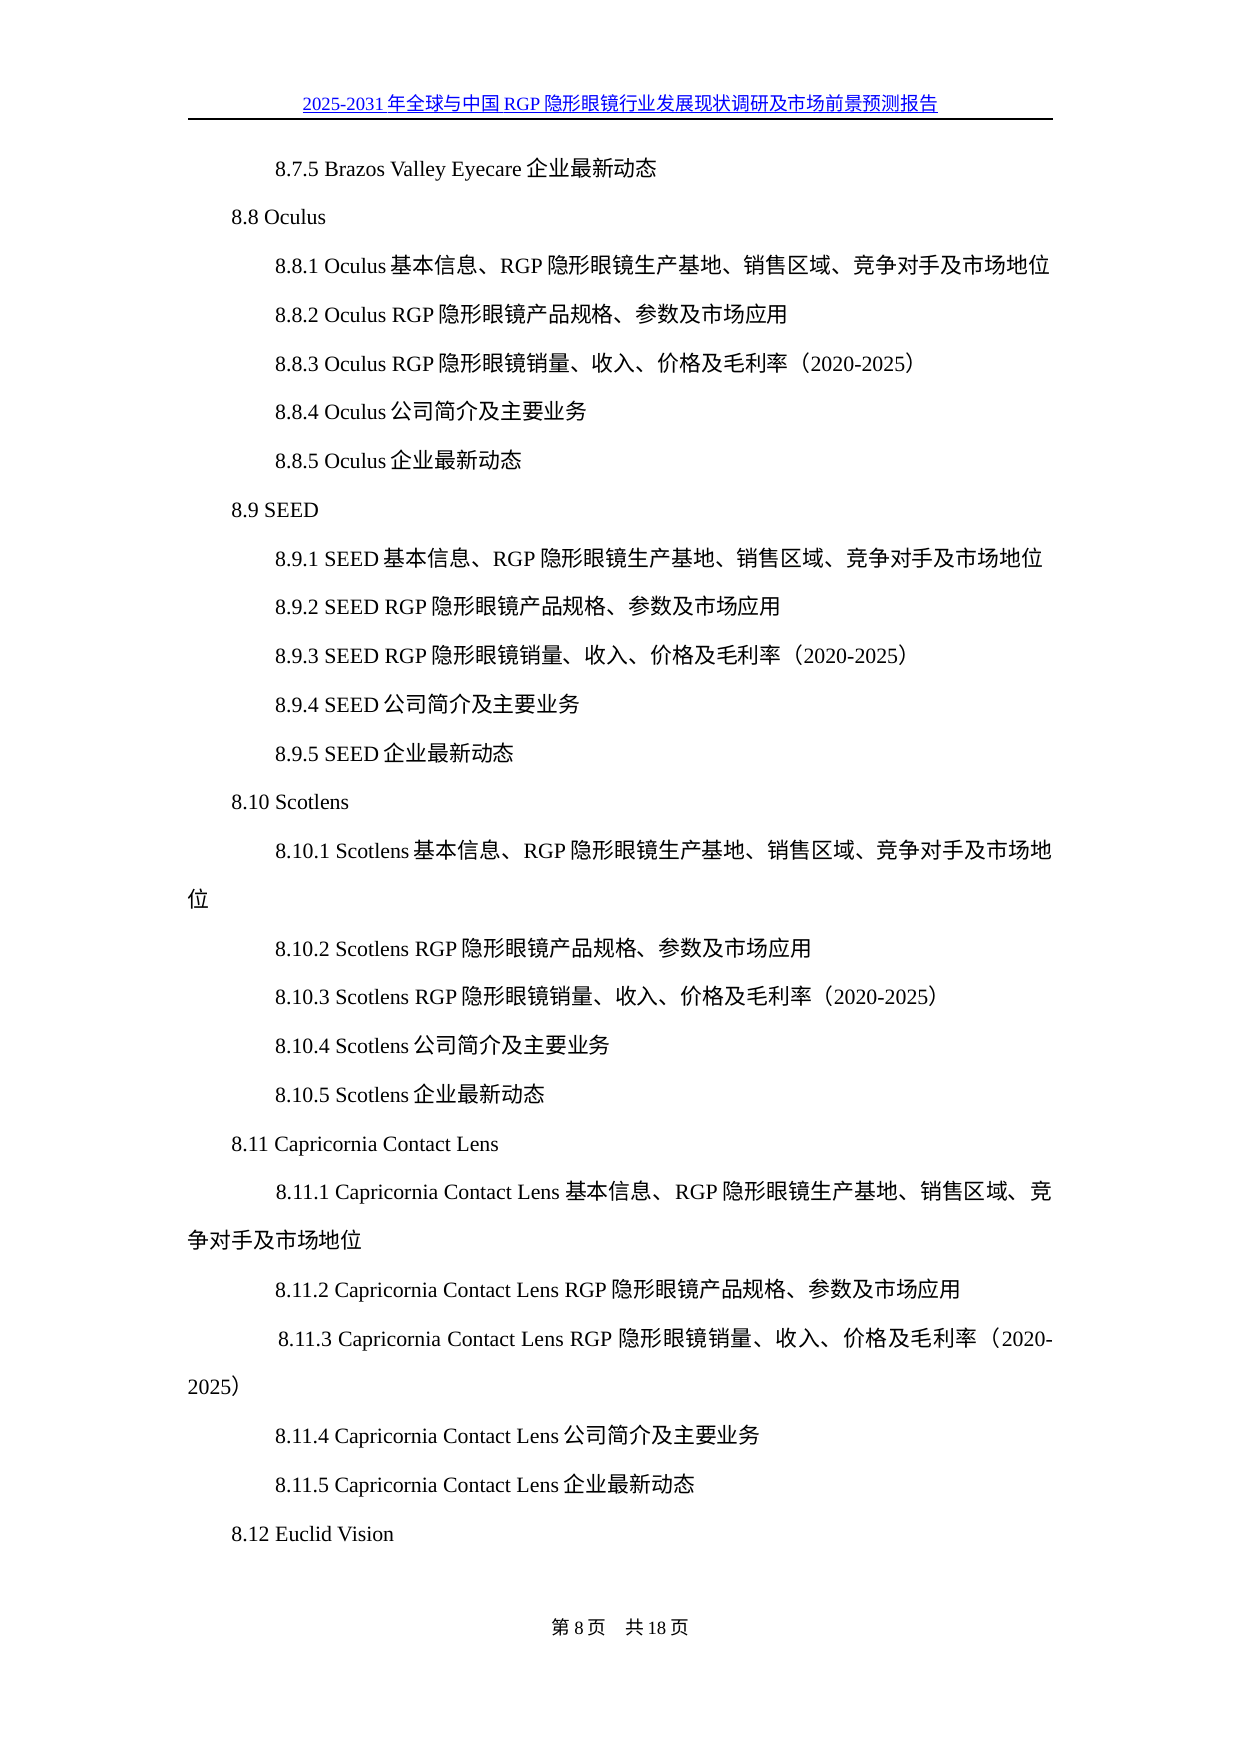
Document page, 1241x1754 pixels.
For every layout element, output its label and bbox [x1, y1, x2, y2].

text [187, 150, 1053, 1548]
